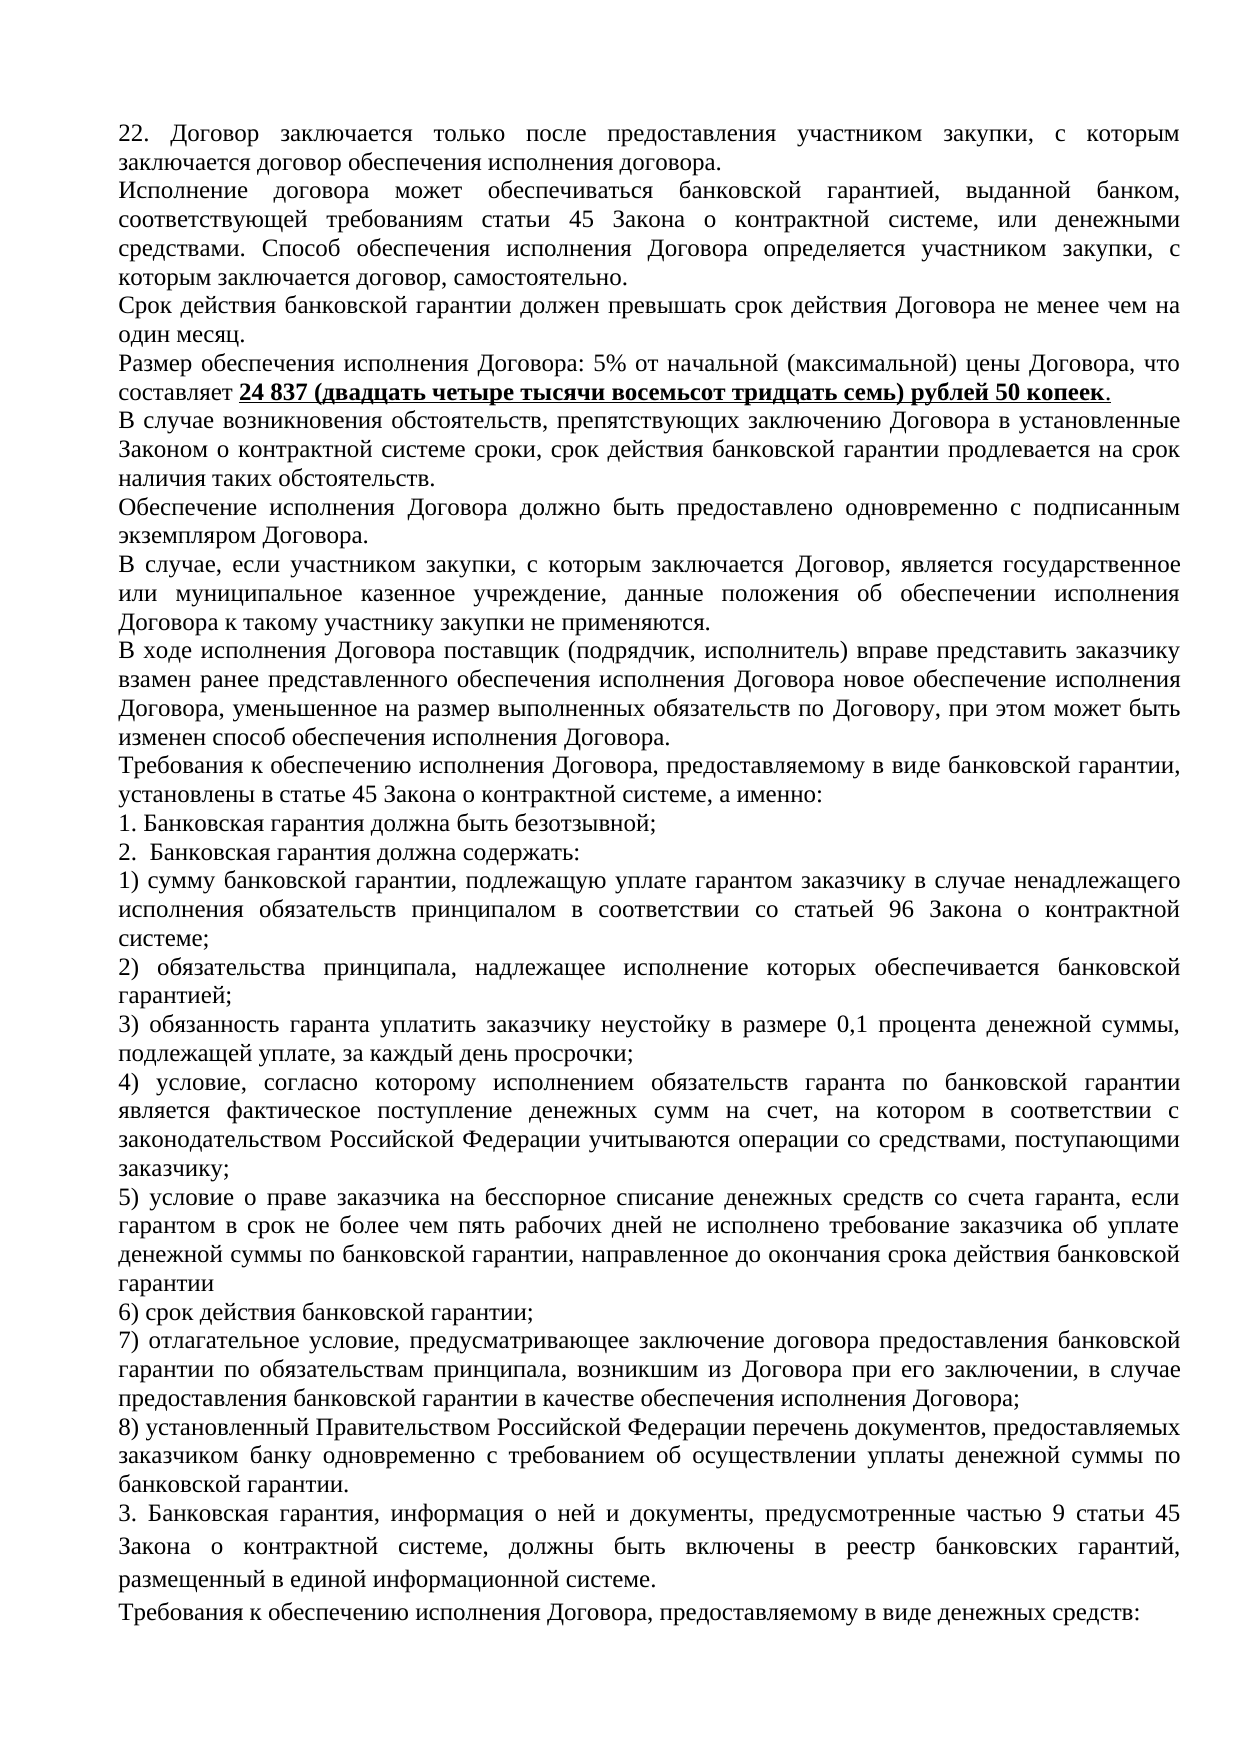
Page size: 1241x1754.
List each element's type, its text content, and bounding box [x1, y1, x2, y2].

subtitle 8) установленный Правительством Российской Федерации перечень документов, предоставляемых заказчиком банку одновременно с требованием об осуществлении уплаты денежной суммы по банковской гарантии. [118, 1412, 1181, 1498]
text В случае возникновения обстоятельств, препятствующих заключению Договора в установленные Законом о контрактной системе сроки, срок действия банковской гарантии продлевается на срок наличия таких обстоятельств. [118, 406, 1181, 492]
text 1) сумму банковской гарантии, подлежащую уплате гарантом заказчику в случае ненадлежащего исполнения обязательств принципалом в соответствии со статьей 96 Закона о контрактной системе; [118, 866, 1181, 952]
text Требования к обеспечению исполнения Договора, предоставляемому в виде банковской гарантии, установлены в статье 45 Закона о контрактной системе, а именно: [118, 751, 1181, 808]
text 22. Договор заключается только после предоставления участником закупки, с которым заключается договор обеспечения исполнения договора. [118, 118, 1181, 176]
subtitle 5) условие о праве заказчика на бесспорное списание денежных средств со счета гаранта, если гарантом в срок не более чем пять рабочих дней не исполнено требование заказчика об уплате денежной суммы по банковской гарантии, направленное до окончания срока действия банковской гарантии [118, 1182, 1181, 1297]
text Исполнение договора может обеспечиваться банковской гарантией, выданной банком, соответствующей требованиям статьи 45 Закона о контрактной системе, или денежными средствами. Способ обеспечения исполнения Договора определяется участником закупки, с которым заключается договор, самостоятельно. [118, 176, 1181, 291]
text Обеспечение исполнения Договора должно быть предоставлено одновременно с подписанным экземпляром Договора. [118, 492, 1181, 549]
text В случае, если участником закупки, с которым заключается Договор, является государственное или муниципальное казенное учреждение, данные положения об обеспечении исполнения Договора к такому участнику закупки не применяются. [118, 549, 1181, 636]
text 3) обязанность гаранта уплатить заказчику неустойку в размере 0,1 процента денежной суммы, подлежащей уплате, за каждый день просрочки; [118, 1009, 1181, 1067]
text 2. Банковская гарантия должна содержать: [118, 837, 1181, 866]
text Размер обеспечения исполнения Договора: 5% от начальной (максимальной) цены Договора, что составляет 24 837 (двадцать четыре тысячи восемьсот тридцать семь) рублей 50 копеек. [118, 348, 1181, 406]
text Требования к обеспечению исполнения Договора, предоставляемому в виде денежных средств: [118, 1597, 1181, 1626]
subtitle 6) срок действия банковской гарантии; [118, 1297, 1181, 1326]
text Срок действия банковской гарантии должен превышать срок действия Договора не менее чем на один месяц. [118, 291, 1181, 348]
text В ходе исполнения Договора поставщик (подрядчик, исполнитель) вправе представить заказчику взамен ранее представленного обеспечения исполнения Договора новое обеспечение исполнения Договора, уменьшенное на размер выполненных обязательств по Договору, при этом может быть изменен способ обеспечения исполнения Договора. [118, 636, 1181, 751]
text 1. Банковская гарантия должна быть безотзывной; [118, 808, 1181, 837]
subtitle 4) условие, согласно которому исполнением обязательств гаранта по банковской гарантии является фактическое поступление денежных сумм на счет, на котором в соответствии с законодательством Российской Федерации учитываются операции со средствами, поступающими заказчику; [118, 1067, 1181, 1182]
text 2) обязательства принципала, надлежащее исполнение которых обеспечивается банковской гарантией; [118, 952, 1181, 1009]
text 3. Банковская гарантия, информация о ней и документы, предусмотренные частью 9 статьи 45 Закона о контрактной системе, должны быть включены в реестр банковских гарантий, размещенный в единой информационной системе. [118, 1498, 1181, 1593]
subtitle 7) отлагательное условие, предусматривающее заключение договора предоставления банковской гарантии по обязательствам принципала, возникшим из Договора при его заключении, в случае предоставления банковской гарантии в качестве обеспечения исполнения Договора; [118, 1326, 1181, 1412]
